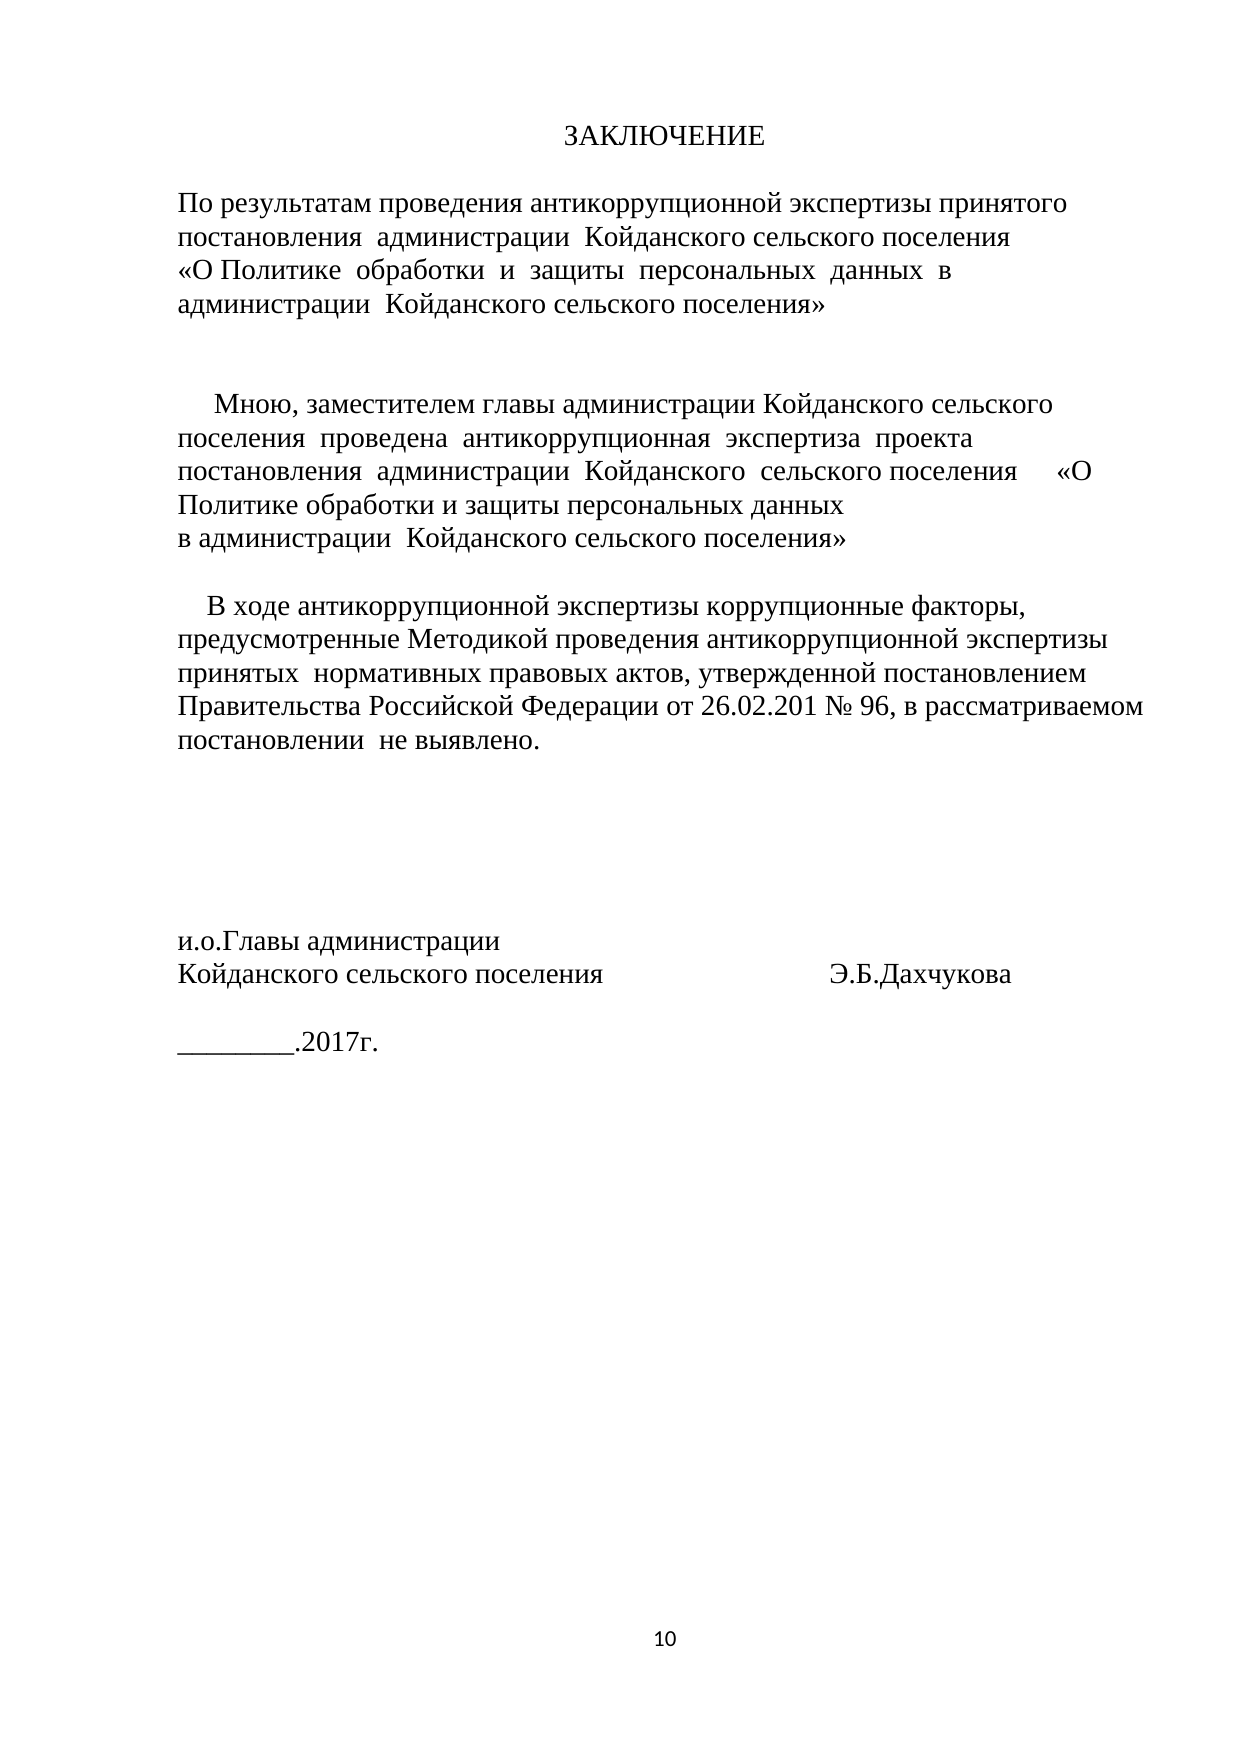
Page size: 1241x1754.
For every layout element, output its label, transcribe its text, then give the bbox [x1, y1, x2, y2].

text Койданского сельского поселения Э.Б.Дахчукова [177, 957, 1152, 990]
text в администрации Койданского сельского поселения» [177, 521, 1152, 554]
text ЗАКЛЮЧЕНИЕ [177, 118, 1152, 152]
text и.о.Главы администрации [177, 923, 1152, 957]
text ________.2017г. [177, 1024, 1152, 1057]
text В ходе антикоррупционной экспертизы коррупционные факторы, предусмотренные Методикой проведения антикоррупционной экспертизы принятых нормативных правовых актов, утвержденной постановлением Правительства Российской Федерации от 26.02.201 № 96, в рассматриваемом постановлении не выявлено. [177, 588, 1152, 755]
text Мною, заместителем главы администрации Койданского сельского поселения проведена антикоррупционная экспертиза проекта постановления администрации Койданского сельского поселения «О Политике обработки и защиты персональных данных [177, 386, 1152, 521]
text По результатам проведения антикоррупционной экспертизы принятого постановления администрации Койданского сельского поселения «О Политике обработки и защиты персональных данных в администрации Койданского сельского поселения» [177, 185, 1152, 319]
